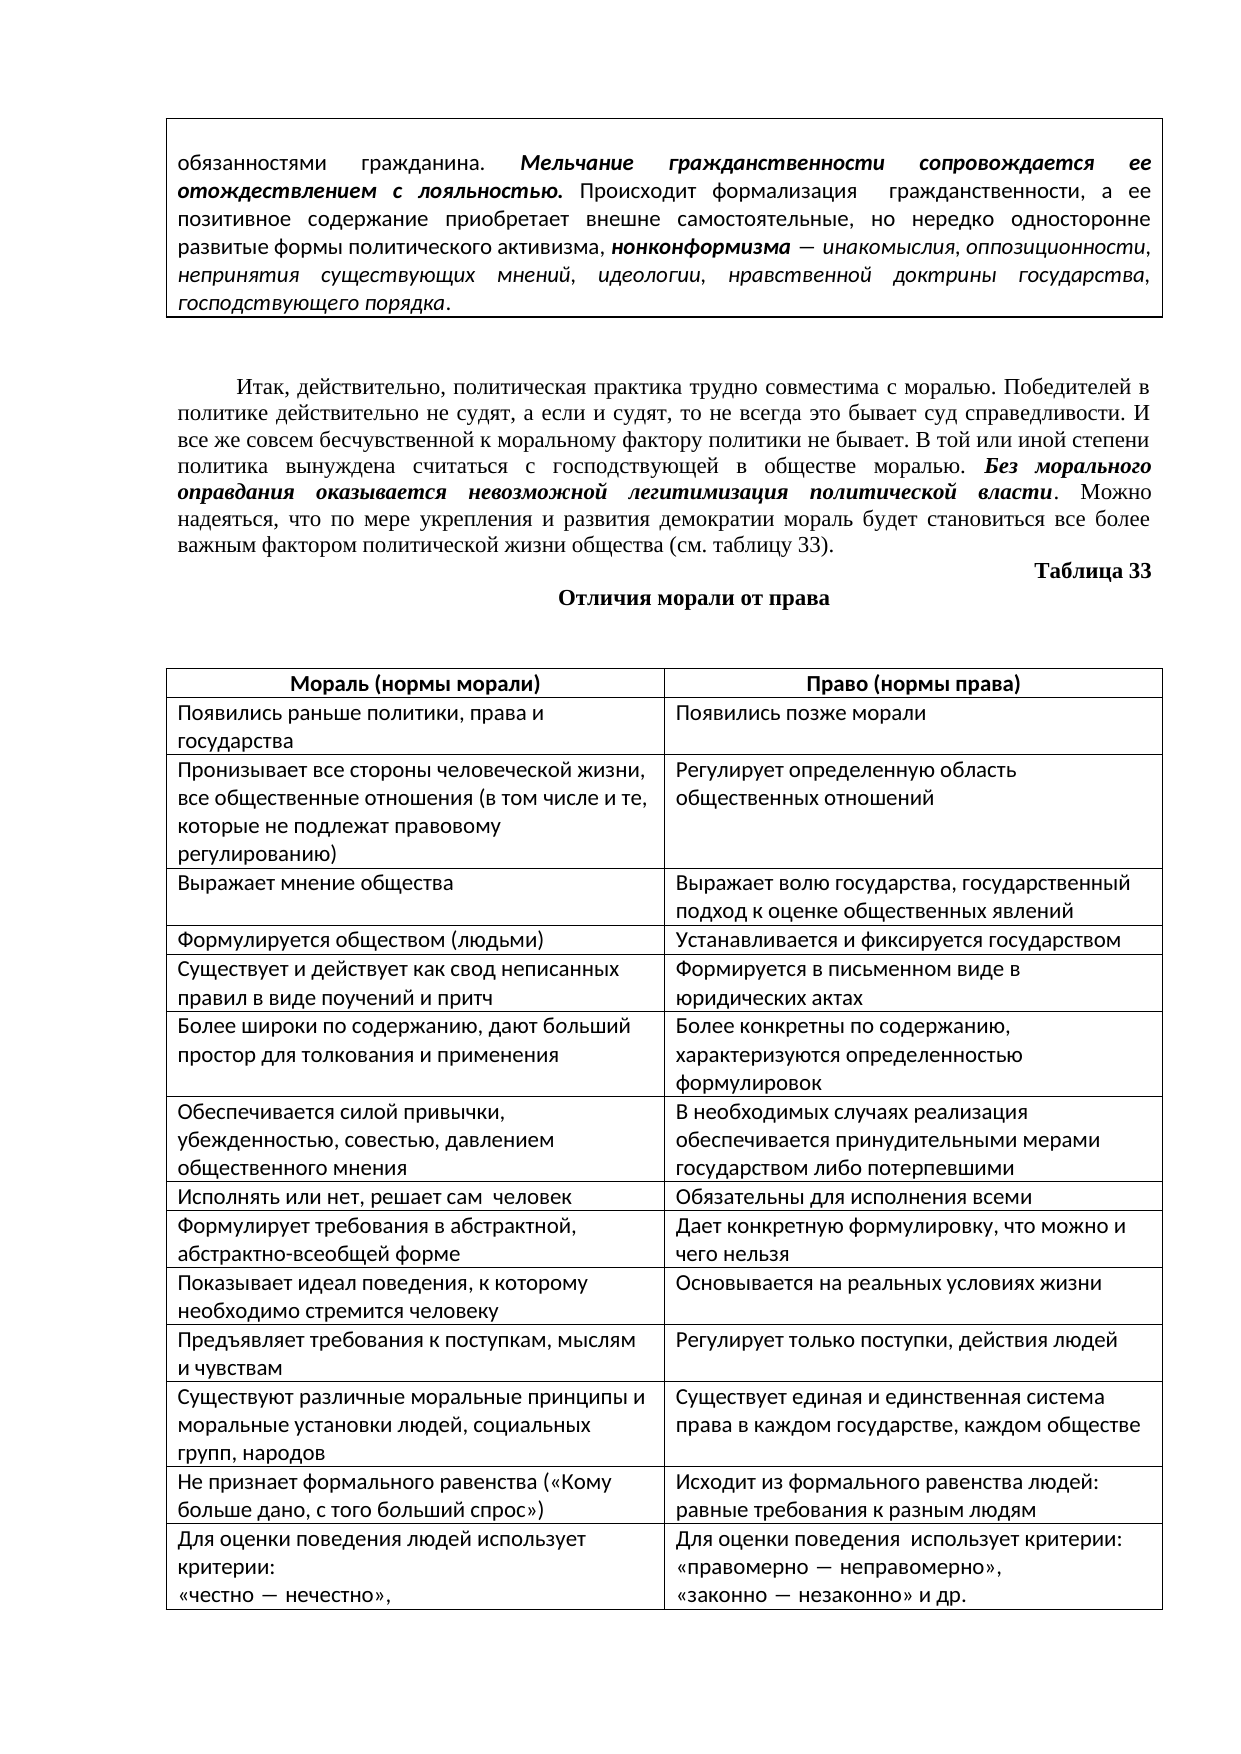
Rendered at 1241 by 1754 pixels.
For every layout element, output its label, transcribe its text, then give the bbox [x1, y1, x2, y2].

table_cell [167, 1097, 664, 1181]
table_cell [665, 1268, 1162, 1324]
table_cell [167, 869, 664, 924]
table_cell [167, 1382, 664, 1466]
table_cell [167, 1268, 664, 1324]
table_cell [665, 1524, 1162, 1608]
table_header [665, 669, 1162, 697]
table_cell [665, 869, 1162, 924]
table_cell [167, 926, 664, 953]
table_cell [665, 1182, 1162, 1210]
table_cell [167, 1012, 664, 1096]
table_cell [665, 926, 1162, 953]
text Итак, действительно, политическая практика трудно совместима с моралью. Победителей в политике действительно не судят, а если и судят, то не всегда это бывает суд справедливости. И все же совсем бесчувственной к моральному фактору политики не бывает. В той или иной степени политика вынуждена считаться с господствующей в обществе моралью. Без морального оправдания оказывается невозможной легитимизация политической власти. Можно надеяться, что по мере укрепления и развития демократии мораль будет становиться все более важным фактором политической жизни общества (см. таблицу 33). [177, 373, 1152, 557]
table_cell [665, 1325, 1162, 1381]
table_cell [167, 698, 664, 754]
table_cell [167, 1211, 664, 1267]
text Отличия морали от права [177, 584, 1152, 610]
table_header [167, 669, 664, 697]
text Таблица 33 [177, 557, 1152, 584]
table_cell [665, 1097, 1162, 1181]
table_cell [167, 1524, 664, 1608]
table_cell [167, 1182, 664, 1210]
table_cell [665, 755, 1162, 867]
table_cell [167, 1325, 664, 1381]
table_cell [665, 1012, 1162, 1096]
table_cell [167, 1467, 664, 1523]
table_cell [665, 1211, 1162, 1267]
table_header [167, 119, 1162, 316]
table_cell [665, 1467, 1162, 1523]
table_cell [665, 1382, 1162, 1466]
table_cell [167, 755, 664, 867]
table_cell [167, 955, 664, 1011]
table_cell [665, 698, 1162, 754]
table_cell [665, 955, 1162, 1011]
